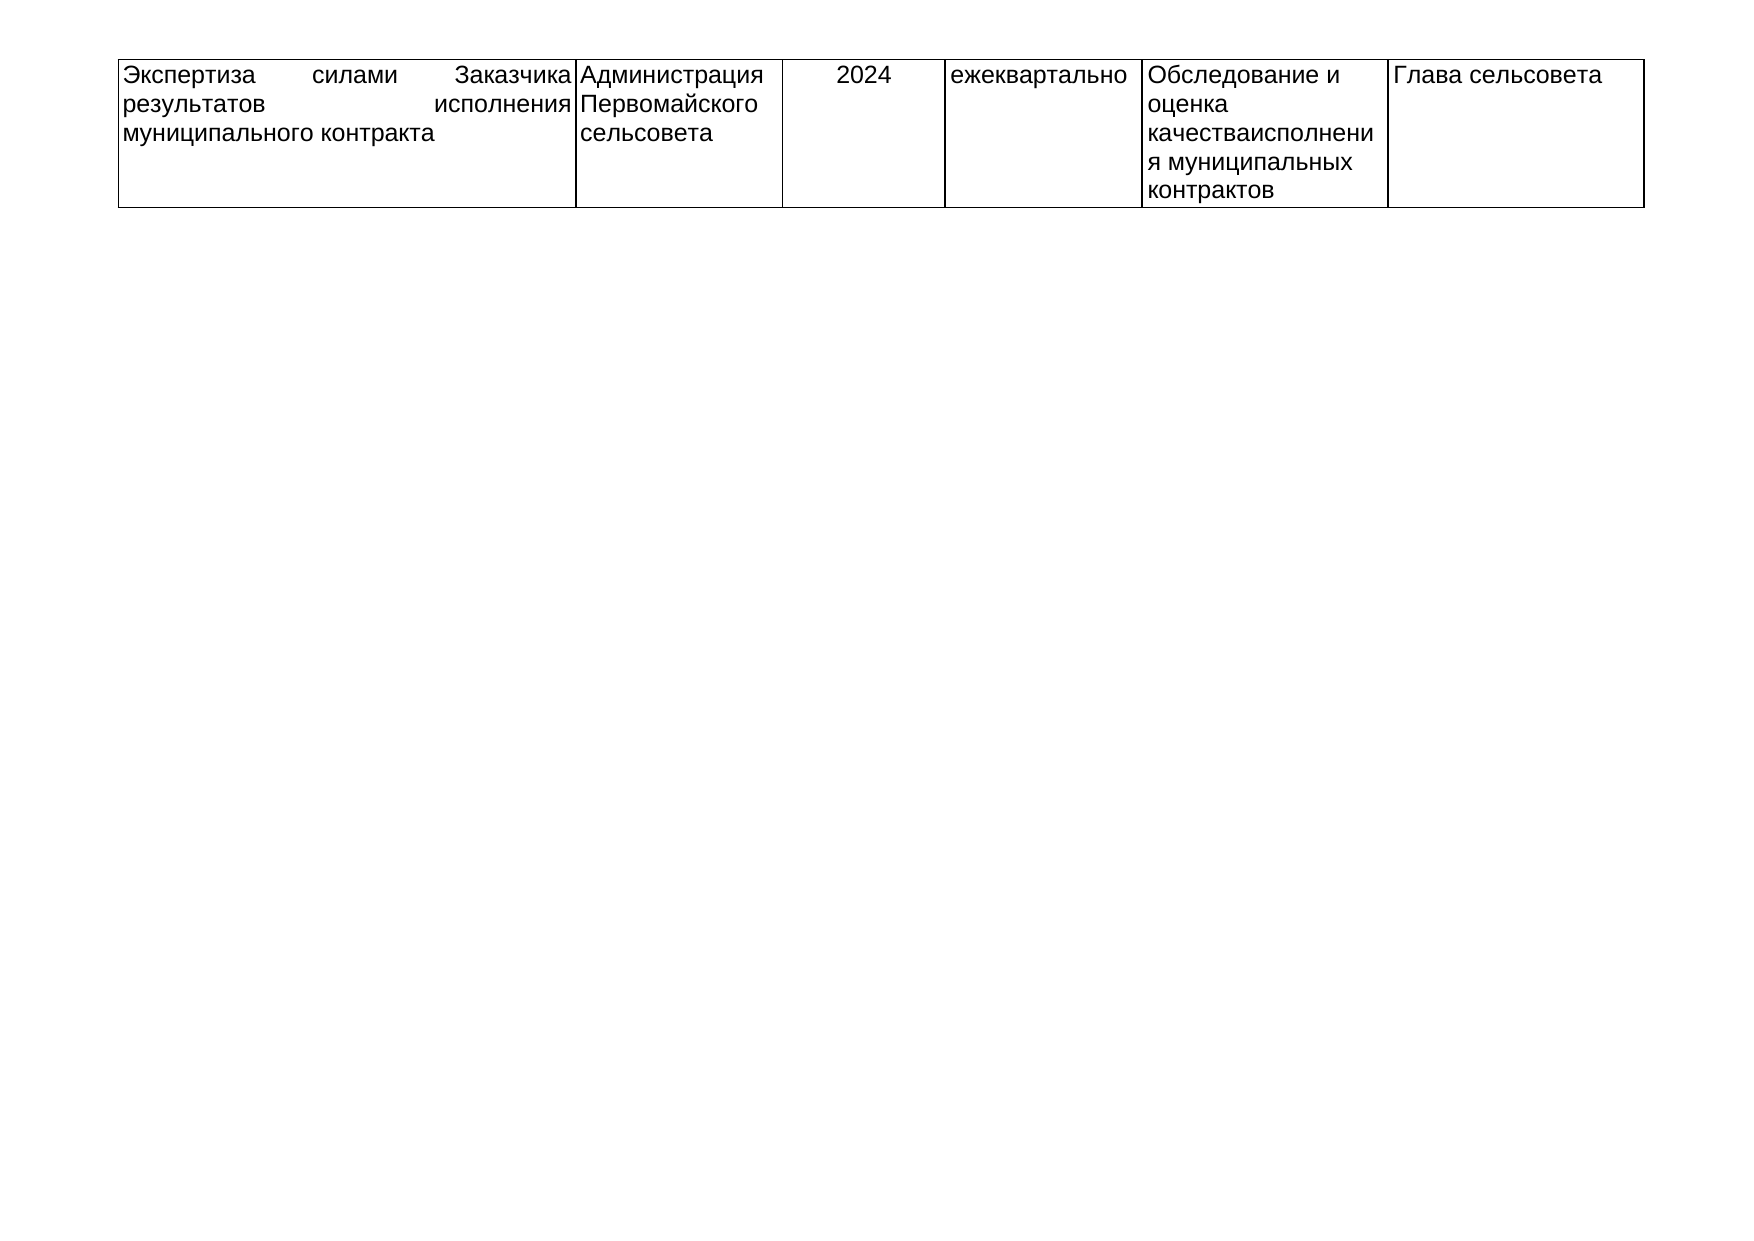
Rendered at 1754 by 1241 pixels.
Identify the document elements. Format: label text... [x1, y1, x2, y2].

table_cell ежеквартально [946, 60, 1141, 207]
table_cell Глава сельсовета [1389, 60, 1643, 207]
table_cell Экспертиза силами Заказчика результатов исполнения муниципального контракта [119, 60, 575, 207]
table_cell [577, 60, 782, 207]
table_cell Обследование и оценка качестваисполнения муниципальных контрактов [1143, 60, 1387, 207]
table_cell 2024 [783, 60, 944, 207]
